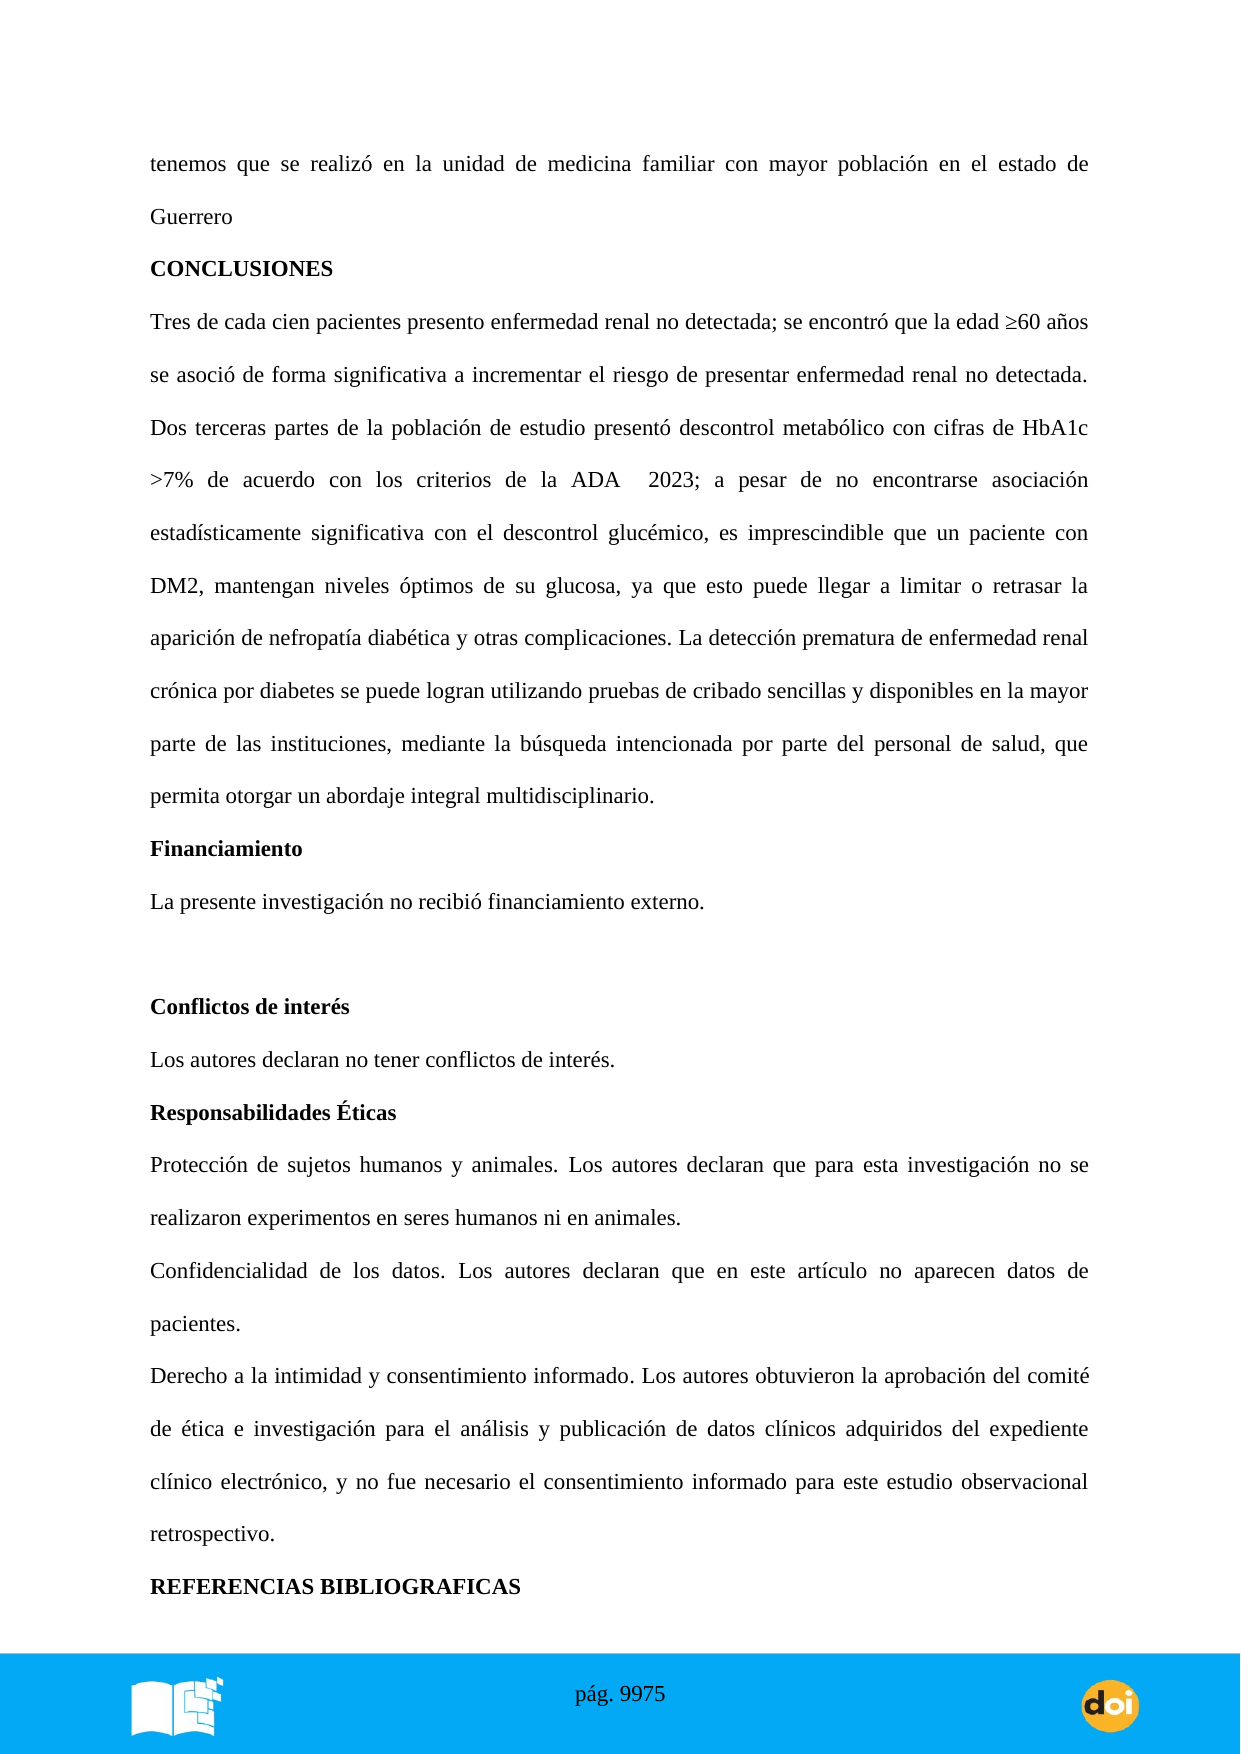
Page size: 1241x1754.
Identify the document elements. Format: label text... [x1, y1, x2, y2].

text CONCLUSIONES [150, 255, 1090, 282]
picture [132, 1678, 223, 1735]
text Tres de cada cien pacientes presento enfermedad renal no detectada; se encontró que la edad ≥60 años se asoció de forma significativa a incrementar el riesgo de presentar enfermedad renal no detectada. Dos terceras partes de la población de estudio presentó descontrol metabólico con cifras de HbA1c >7% de acuerdo con los criterios de la ADA 2023; a pesar de no encontrarse asociación estadísticamente significativa con el descontrol glucémico, es imprescindible que un paciente con DM2, mantengan niveles óptimos de su glucosa, ya que esto puede llegar a limitar o retrasar la aparición de nefropatía diabética y otras complicaciones. La detección prematura de enfermedad renal crónica por diabetes se puede logran utilizando pruebas de cribado sencillas y disponibles en la mayor parte de las instituciones, mediante la búsqueda intencionada por parte del personal de salud, que permita otorgar un abordaje integral multidisciplinario. [150, 308, 1090, 809]
text Financiamiento [150, 835, 1090, 862]
text Los autores declaran no tener conflictos de interés. [150, 1046, 1090, 1072]
text Derecho a la intimidad y consentimiento informado. Los autores obtuvieron la aprobación del comité de ética e investigación para el análisis y publicación de datos clínicos adquiridos del expediente clínico electrónico, y no fue necesario el consentimiento informado para este estudio observacional retrospectivo. [150, 1362, 1090, 1547]
text Conflictos de interés [150, 993, 1090, 1020]
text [150, 150, 1090, 229]
text Responsabilidades Éticas [150, 1099, 1090, 1125]
text REFERENCIAS BIBLIOGRAFICAS [150, 1573, 1090, 1599]
picture [1082, 1680, 1140, 1733]
text La presente investigación no recibió financiamiento externo. [150, 888, 1090, 914]
text Protección de sujetos humanos y animales. Los autores declaran que para esta investigación no se realizaron experimentos en seres humanos ni en animales. [150, 1151, 1090, 1231]
text Confidencialidad de los datos. Los autores declaran que en este artículo no aparecen datos de pacientes. [150, 1257, 1090, 1336]
